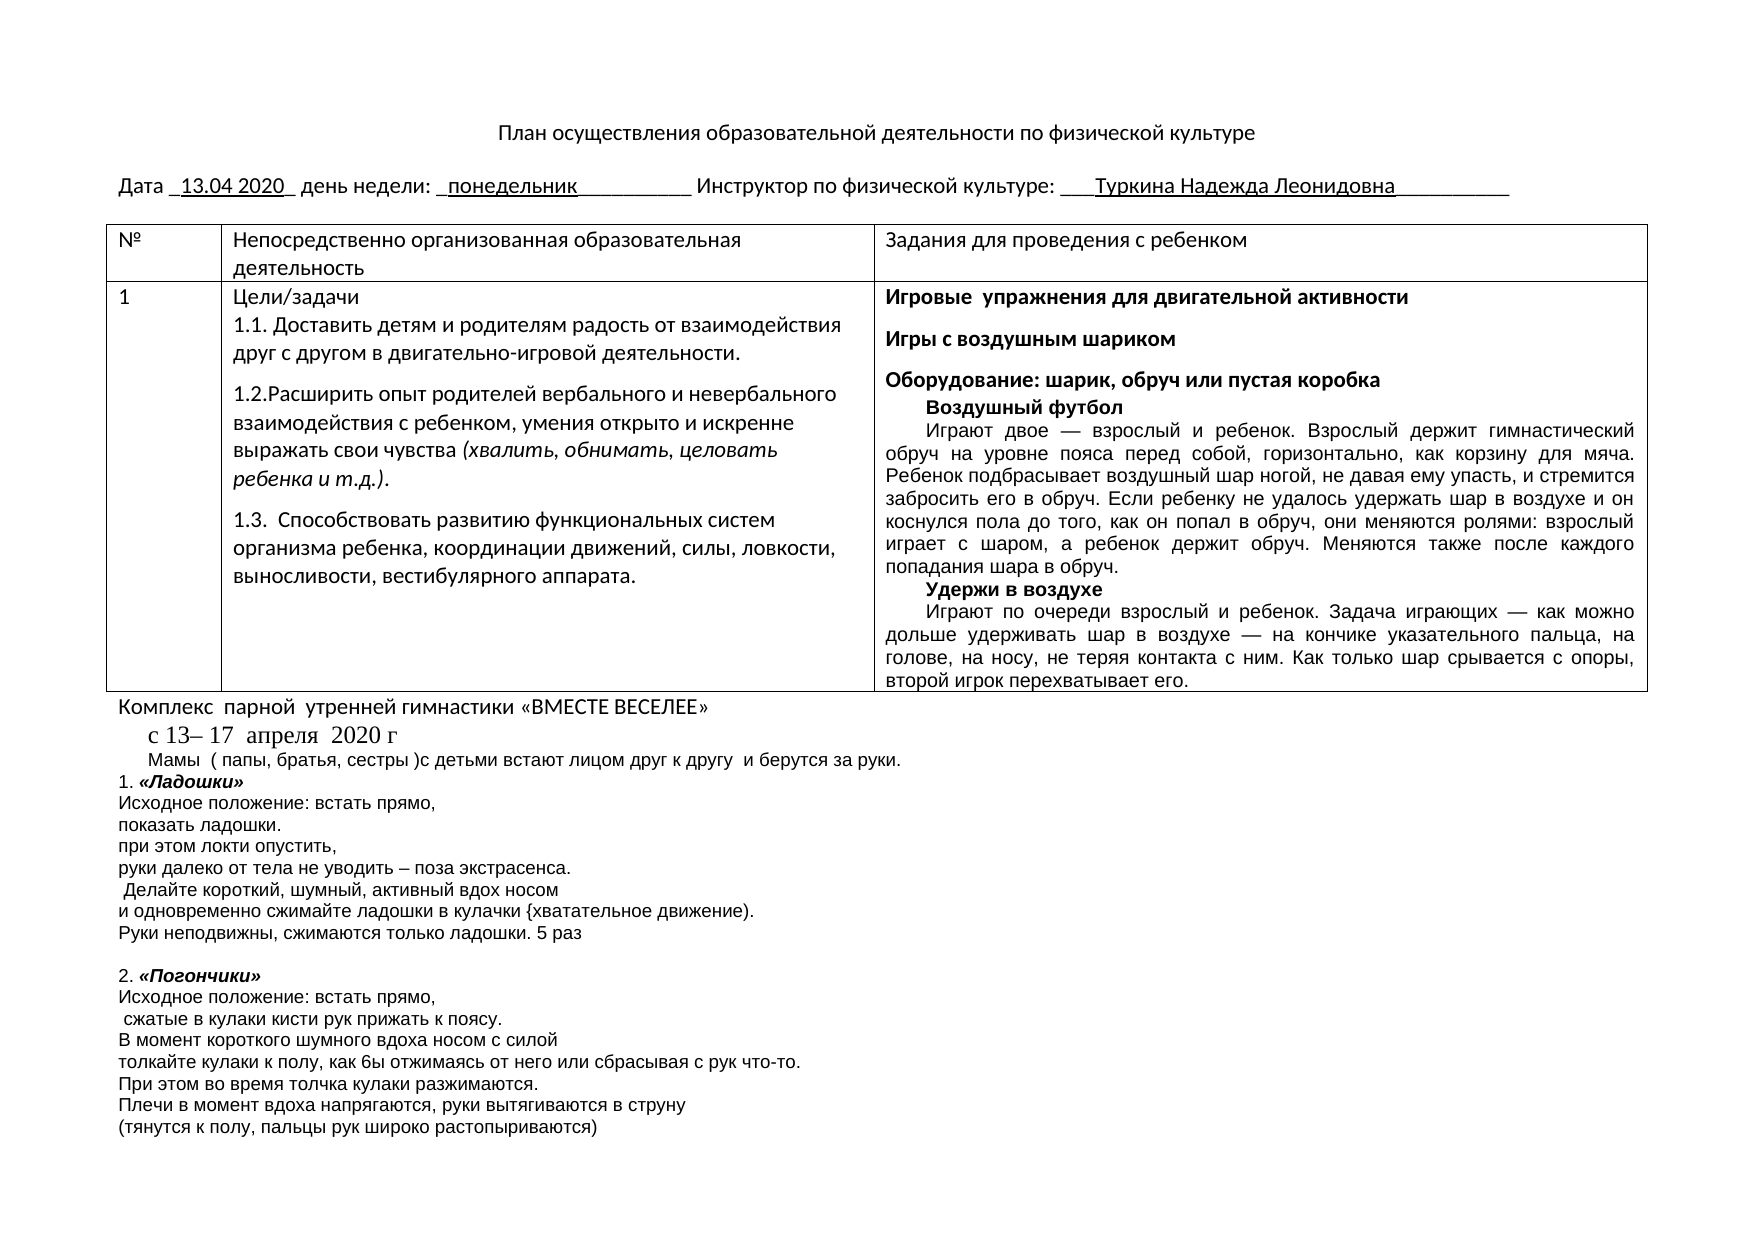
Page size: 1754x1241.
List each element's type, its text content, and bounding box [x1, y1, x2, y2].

text Исходное положение: встать прямо, [118, 986, 1636, 1008]
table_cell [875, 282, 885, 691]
text При этом во время толчка кулаки разжимаются. [118, 1072, 1636, 1094]
text План осуществления образовательной деятельности по физической культуре [118, 118, 1636, 146]
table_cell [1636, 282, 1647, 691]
text Делайте короткий, шумный, активный вдох носом [118, 878, 1636, 900]
text показать ладошки. [118, 814, 1636, 835]
table_header Задания для проведения с ребенком [875, 225, 1647, 281]
text Комплекс парной утренней гимнастики «ВМЕСТЕ ВЕСЕЛЕЕ» [118, 692, 1636, 720]
text Плечи в момент вдоха напрягаются, руки вытягиваются в струну [118, 1094, 1636, 1116]
text и одновременно сжимайте ладошки в кулачки {хватательное движение). [118, 900, 1636, 921]
text Руки неподвижны, сжимаются только ладошки. 5 раз [118, 921, 1636, 943]
text 2. «Погончики» [118, 964, 1636, 986]
table_header № [107, 225, 221, 281]
text В момент короткого шумного вдоха носом с силой [118, 1029, 1636, 1051]
table_header Непосредственно организованная образовательная деятельность [222, 225, 874, 281]
table_cell Цели/задачи 1.1. Доставить детям и родителям радость от взаимодействия друг с другом в двигательно-игровой деятельности. 1.2.Расширить опыт родителей вербального и невербального взаимодействия с ребенком, умения открыто и искренне выражать свои чувства (хвалить, обнимать, целовать ребенка и т.д.). 1.3. Способствовать развитию функциональных систем организма ребенка, координации движений, силы, ловкости, выносливости, вестибулярного аппарата. [222, 282, 874, 691]
text толкайте кулаки к полу, как 6ы отжимаясь от него или сбрасывая с рук что-то. [118, 1051, 1636, 1072]
text сжатые в кулаки кисти рук прижать к поясу. [118, 1008, 1636, 1029]
table_cell 1 [107, 282, 221, 691]
text 1. «Ладошки» [118, 771, 1636, 792]
text (тянутся к полу, пальцы рук широко растопыриваются) [118, 1116, 1636, 1137]
text Мамы ( папы, братья, сестры )с детьми встают лицом друг к другу и берутся за руки. [148, 749, 1636, 771]
text при этом локти опустить, [118, 835, 1636, 857]
text с 13– 17 апреля 2020 г [148, 720, 1636, 749]
text Исходное положение: встать прямо, [118, 792, 1636, 814]
text руки далеко от тела не уводить – поза экстрасенса. [118, 857, 1636, 878]
text Дата _13.04 2020_ день недели: _понедельник__________ Инструктор по физической культуре: ___Туркина Надежда Леонидовна__________ [118, 171, 1636, 199]
